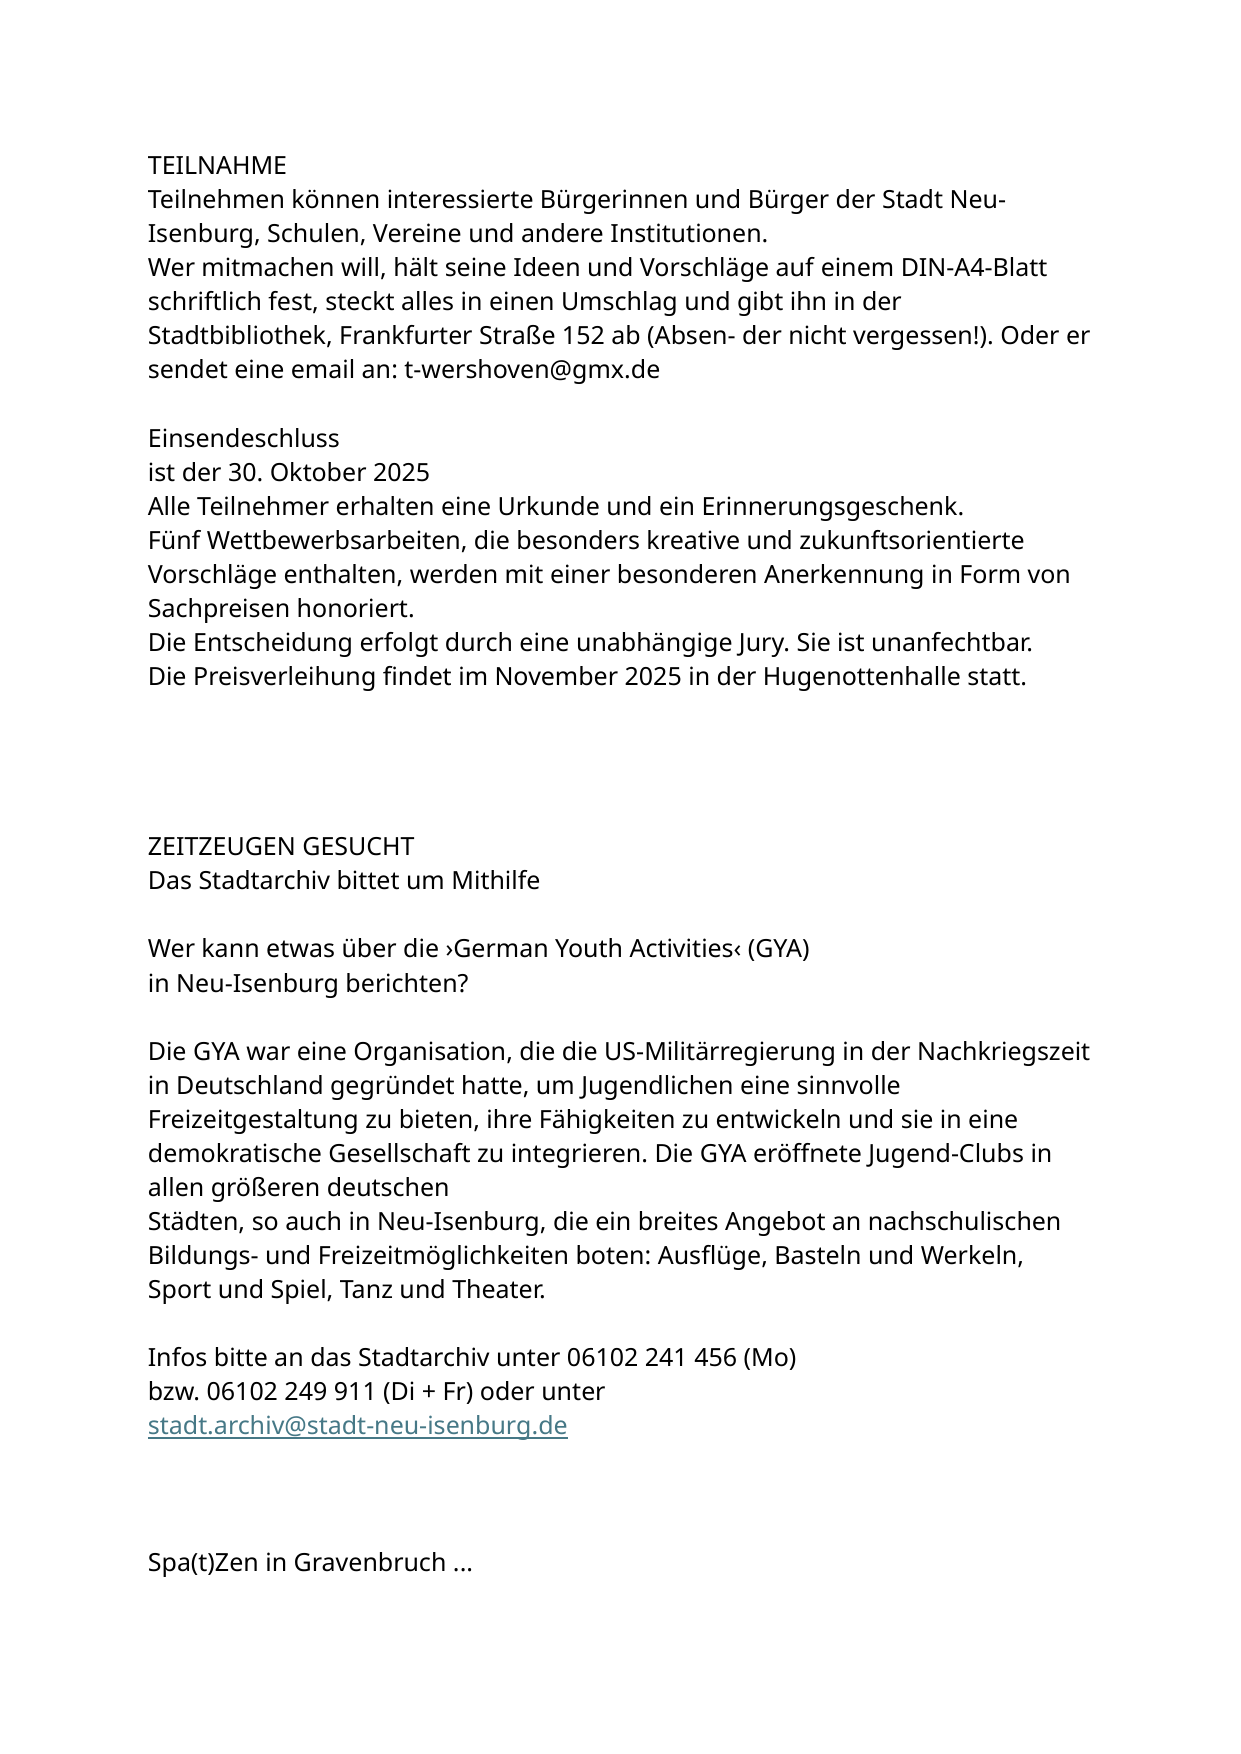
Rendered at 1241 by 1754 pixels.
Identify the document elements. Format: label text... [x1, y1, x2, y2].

text Infos bitte an das Stadtarchiv unter 06102 241 456 (Mo) [148, 1340, 1092, 1374]
text ist der 30. Oktober 2025 [148, 454, 1092, 488]
text Das Stadtarchiv bittet um Mithilfe [148, 863, 1092, 897]
text Die Preisverleihung findet im November 2025 in der Hugenottenhalle statt. [148, 659, 1092, 693]
text Die Entscheidung erfolgt durch eine unabhängige Jury. Sie ist unanfechtbar. [148, 624, 1092, 659]
text ﻿Wer kann etwas über die ›German Youth Activities‹ (GYA) [148, 931, 1092, 965]
text stadt.archiv@stadt-neu-isenburg.de [148, 1408, 1092, 1442]
text in Neu-Isenburg berichten? [148, 965, 1092, 999]
text Einsendeschluss [148, 420, 1092, 454]
text ﻿ZEITZEUGEN GESUCHT [148, 829, 1092, 863]
text Teilnehmen können interessierte Bürgerinnen und Bürger der Stadt Neu-Isenburg, Schulen, Vereine und andere Institutionen. [148, 182, 1092, 250]
text Wer mitmachen will, hält seine Ideen und Vorschläge auf einem DIN-A4-Blatt schriftlich fest, steckt alles in einen Umschlag und gibt ihn in der Stadtbibliothek, Frankfurter Straße 152 ab (Absen- der nicht vergessen!). Oder er sendet eine email an: t-wershoven@gmx.de [148, 250, 1092, 386]
text ﻿Spa(t)Zen in Gravenbruch ... [148, 1544, 1092, 1578]
text TEILNAHME [148, 148, 1092, 182]
text Städten, so auch in Neu-Isenburg, die ein breites Angebot an nachschulischen Bildungs- und Freizeitmöglichkeiten boten: Ausflüge, Basteln und Werkeln, Sport und Spiel, Tanz und Theater. [148, 1204, 1092, 1306]
text Die GYA war eine Organisation, die die US-Militärregierung in der Nachkriegszeit in Deutschland gegründet hatte, um Jugendlichen eine sinnvolle Freizeitgestaltung zu bieten, ihre Fähigkeiten zu entwickeln und sie in eine demokratische Gesellschaft zu integrieren. Die GYA eröffnete Jugend-Clubs in allen größeren deutschen [148, 1033, 1092, 1204]
text Fünf Wettbewerbsarbeiten, die besonders kreative und zukunftsorientierte Vorschläge enthalten, werden mit einer besonderen Anerkennung in Form von Sachpreisen honoriert. [148, 522, 1092, 624]
text bzw. 06102 249 911 (Di + Fr) oder unter [148, 1374, 1092, 1408]
text Alle Teilnehmer erhalten eine Urkunde und ein Erinnerungsgeschenk. [148, 488, 1092, 522]
